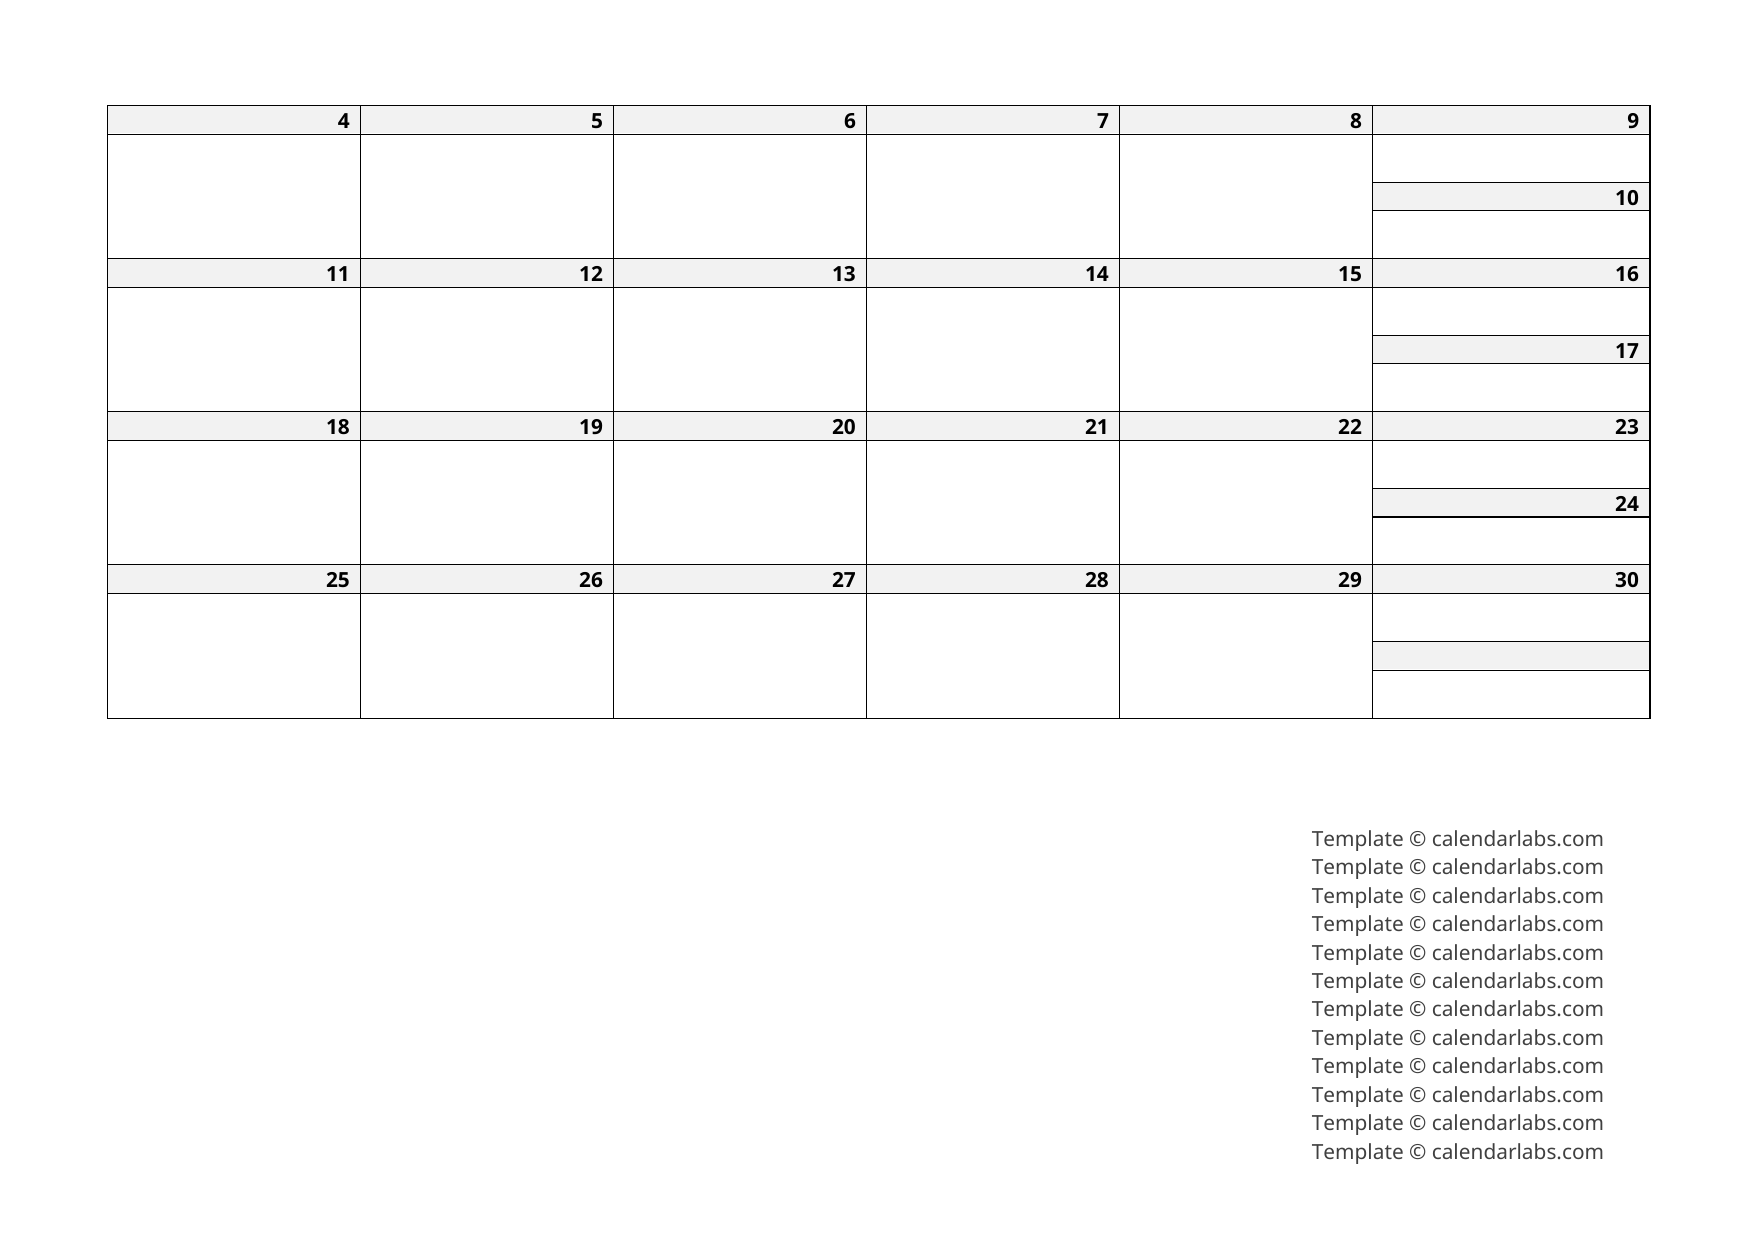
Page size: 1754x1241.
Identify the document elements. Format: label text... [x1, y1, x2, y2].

table_cell [614, 441, 866, 564]
table_cell [1120, 441, 1372, 564]
table_cell [867, 288, 1119, 411]
table_cell [1373, 211, 1649, 258]
table_cell 12 [361, 259, 613, 287]
table_cell [1373, 364, 1649, 411]
table_cell [361, 441, 613, 564]
table_cell 19 [361, 412, 613, 440]
table_cell 4 [108, 106, 360, 133]
table_cell 5 [361, 106, 613, 133]
table_cell [1373, 594, 1649, 641]
table_cell [108, 288, 360, 411]
table_cell 23 [1373, 412, 1649, 440]
table_cell [867, 441, 1119, 564]
table_cell [1120, 288, 1372, 411]
table_cell 27 [614, 565, 866, 593]
table_cell [361, 594, 613, 717]
table_cell 26 [361, 565, 613, 593]
table_cell 14 [867, 259, 1119, 287]
table_cell [1373, 441, 1649, 488]
table_cell 22 [1120, 412, 1372, 440]
table_cell [1120, 135, 1372, 258]
table_cell [867, 594, 1119, 717]
table_cell 9 [1373, 106, 1649, 133]
table_cell [1373, 518, 1649, 564]
table_cell [108, 594, 360, 717]
table_cell 13 [614, 259, 866, 287]
table_cell [867, 135, 1119, 258]
table_cell 7 [867, 106, 1119, 133]
table_cell [614, 135, 866, 258]
table_cell [1373, 135, 1649, 182]
table_cell 21 [867, 412, 1119, 440]
table_cell 30 [1373, 565, 1649, 593]
table_cell 8 [1120, 106, 1372, 133]
table_cell [614, 594, 866, 717]
table_cell [1373, 288, 1649, 335]
table_cell 25 [108, 565, 360, 593]
table_cell 6 [614, 106, 866, 133]
table_cell 24 [1373, 489, 1649, 516]
table_cell 28 [867, 565, 1119, 593]
table_cell [1120, 594, 1372, 717]
table_cell 16 [1373, 259, 1649, 287]
table_cell [614, 288, 866, 411]
table_cell [108, 135, 360, 258]
table_cell 20 [614, 412, 866, 440]
table_cell 29 [1120, 565, 1372, 593]
table_cell 15 [1120, 259, 1372, 287]
table_cell 17 [1373, 336, 1649, 363]
table_cell [108, 441, 360, 564]
table_cell 18 [108, 412, 360, 440]
table_cell [1373, 671, 1649, 717]
table_cell 11 [108, 259, 360, 287]
table_cell [1373, 642, 1649, 669]
table_cell [361, 135, 613, 258]
table_cell 10 [1373, 183, 1649, 210]
table_cell [361, 288, 613, 411]
